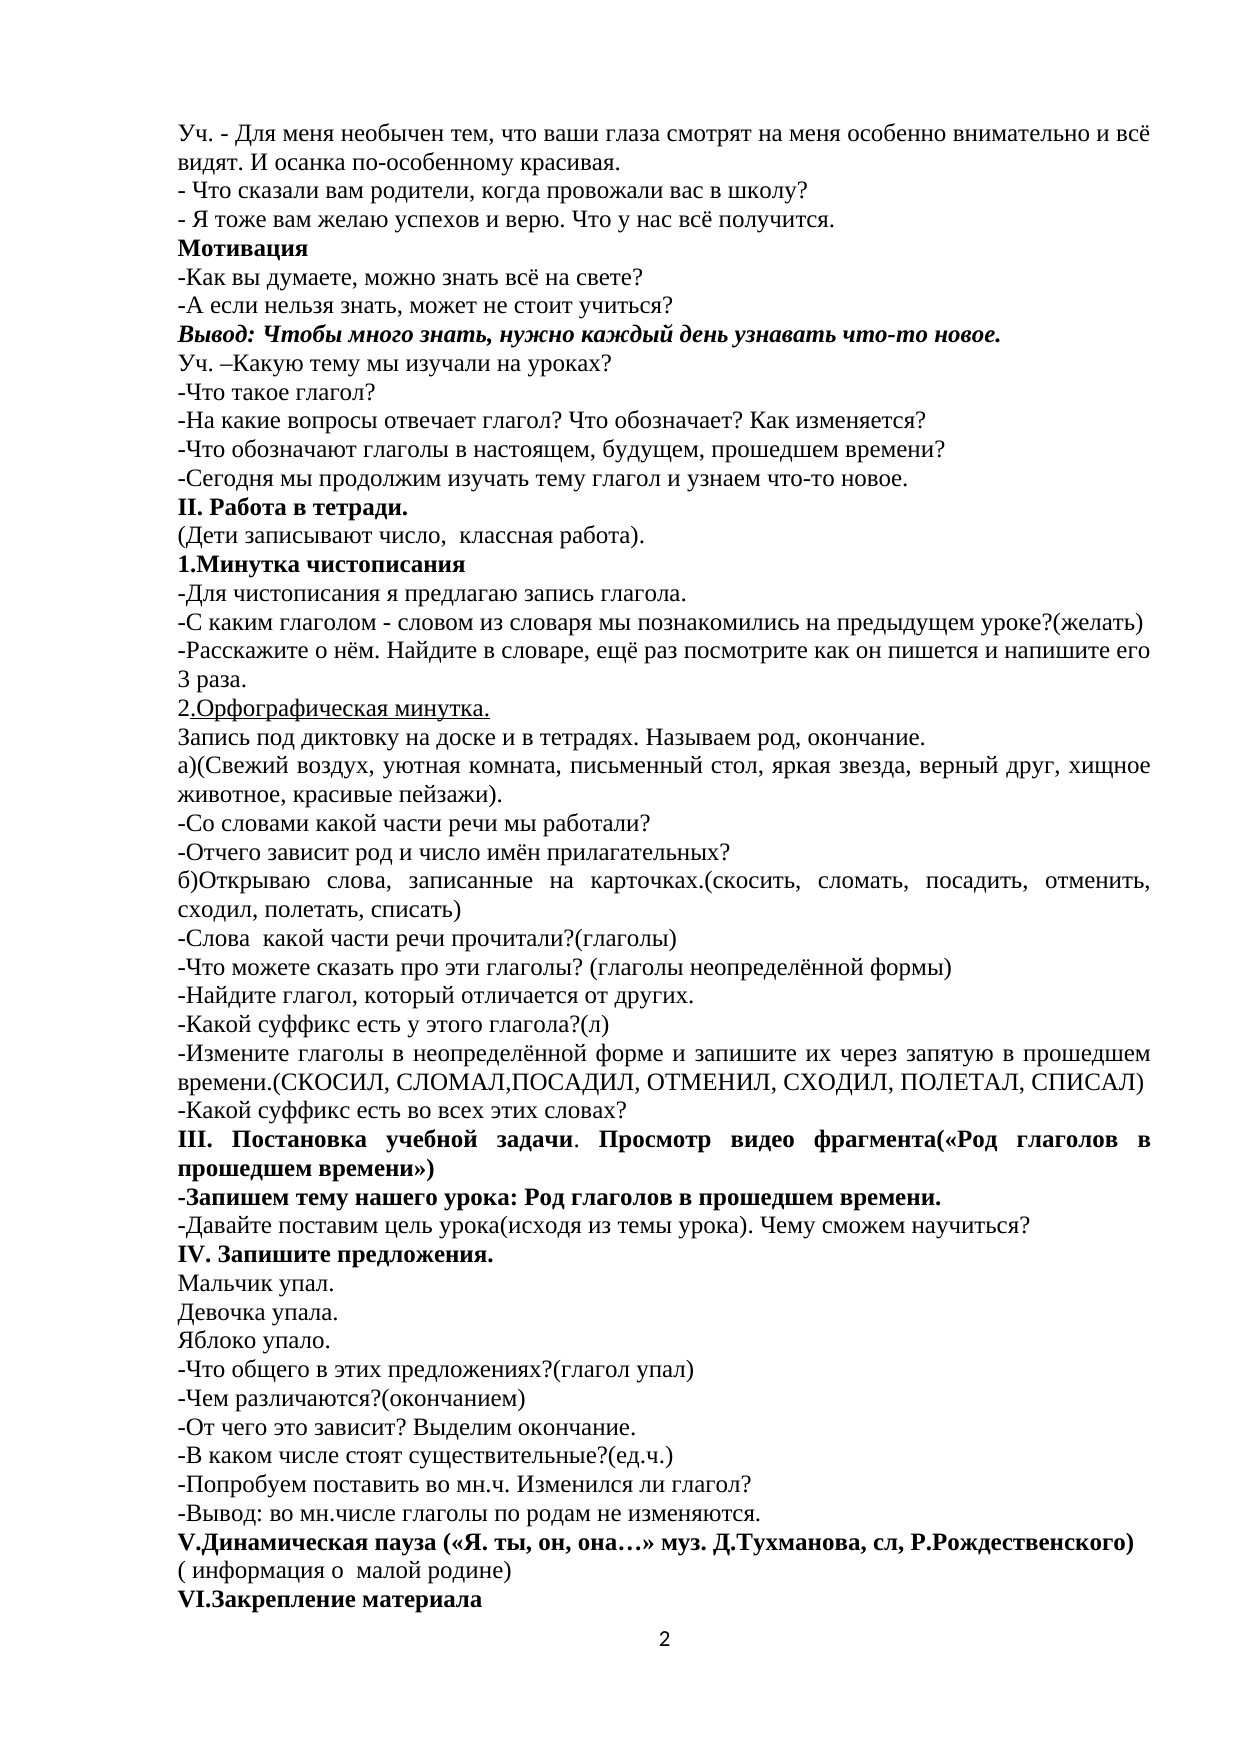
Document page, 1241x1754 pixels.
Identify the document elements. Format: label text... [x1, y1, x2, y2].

text -В каком числе стоят существительные?(ед.ч.) [177, 1441, 1152, 1469]
text -Сегодня мы продолжим изучать тему глагол и узнаем что-то новое. [177, 463, 1152, 492]
text -Найдите глагол, который отличается от других. [177, 981, 1152, 1009]
text -Измените глаголы в неопределённой форме и запишите их через запятую в прошедшем времени.(СКОСИЛ, СЛОМАЛ,ПОСАДИЛ, ОТМЕНИЛ, СХОДИЛ, ПОЛЕТАЛ, СПИСАЛ) [177, 1038, 1152, 1096]
text -Запишем тему нашего урока: Род глаголов в прошедшем времени. [177, 1182, 1152, 1211]
text а)(Свежий воздух, уютная комната, письменный стол, яркая звезда, верный друг, хищное животное, красивые пейзажи). [177, 751, 1152, 808]
text -Вывод: во мн.числе глаголы по родам не изменяются. [177, 1498, 1152, 1527]
text 1.Минутка чистописания [177, 549, 1152, 578]
text -Какой суффикс есть во всех этих словах? [177, 1096, 1152, 1124]
text - Я тоже вам желаю успехов и верю. Что у нас всё получится. [177, 204, 1152, 233]
text -Что такое глагол? [177, 377, 1152, 406]
text Уч. –Какую тему мы изучали на уроках? [177, 348, 1152, 377]
text Запись под диктовку на доске и в тетрадях. Называем род, окончание. [177, 722, 1152, 751]
text -Слова какой части речи прочитали?(глаголы) [177, 923, 1152, 952]
text Девочка упала. [177, 1297, 1152, 1326]
text Мальчик упал. [177, 1268, 1152, 1297]
text -Какой суффикс есть у этого глагола?(л) [177, 1009, 1152, 1038]
text ( информация о малой родине) [177, 1556, 1152, 1584]
text Яблоко упало. [177, 1326, 1152, 1354]
text -Для чистописания я предлагаю запись глагола. [177, 578, 1152, 607]
text -Что можете сказать про эти глаголы? (глаголы неопределённой формы) [177, 952, 1152, 981]
text (Дети записывают число, классная работа). [177, 521, 1152, 549]
text Мотивация [177, 233, 1152, 262]
text -От чего это зависит? Выделим окончание. [177, 1412, 1152, 1441]
text IV. Запишите предложения. [177, 1239, 1152, 1268]
text -Отчего зависит род и число имён прилагательных? [177, 837, 1152, 866]
text -Что общего в этих предложениях?(глагол упал) [177, 1354, 1152, 1383]
text -А если нельзя знать, может не стоит учиться? [177, 291, 1152, 319]
text -На какие вопросы отвечает глагол? Что обозначает? Как изменяется? [177, 406, 1152, 434]
text - Что сказали вам родители, когда провожали вас в школу? [177, 176, 1152, 204]
text VI.Закрепление материала [177, 1584, 1152, 1613]
text III. Постановка учебной задачи. Просмотр видео фрагмента(«Род глаголов в прошедшем времени») [177, 1124, 1152, 1182]
text II. Работа в тетради. [177, 492, 1152, 521]
text -Попробуем поставить во мн.ч. Изменился ли глагол? [177, 1469, 1152, 1498]
text -С каким глаголом - словом из словаря мы познакомились на предыдущем уроке?(желать) [177, 607, 1152, 636]
text -Расскажите о нём. Найдите в словаре, ещё раз посмотрите как он пишется и напишите его 3 раза. [177, 636, 1152, 693]
text 2.Орфографическая минутка. [177, 693, 1152, 722]
text V.Динамическая пауза («Я. ты, он, она…» муз. Д.Тухманова, сл, Р.Рождественского) [177, 1527, 1152, 1556]
text б)Открываю слова, записанные на карточках.(скосить, сломать, посадить, отменить, сходил, полетать, списать) [177, 866, 1152, 923]
text Уч. - Для меня необычен тем, что ваши глаза смотрят на меня особенно внимательно и всё видят. И осанка по-особенному красивая. [177, 118, 1152, 176]
text -Давайте поставим цель урока(исходя из темы урока). Чему сможем научиться? [177, 1211, 1152, 1239]
text Вывод: Чтобы много знать, нужно каждый день узнавать что-то новое. [177, 319, 1152, 348]
text -Со словами какой части речи мы работали? [177, 808, 1152, 837]
text -Что обозначают глаголы в настоящем, будущем, прошедшем времени? [177, 434, 1152, 463]
text -Чем различаются?(окончанием) [177, 1383, 1152, 1412]
text -Как вы думаете, можно знать всё на свете? [177, 262, 1152, 291]
